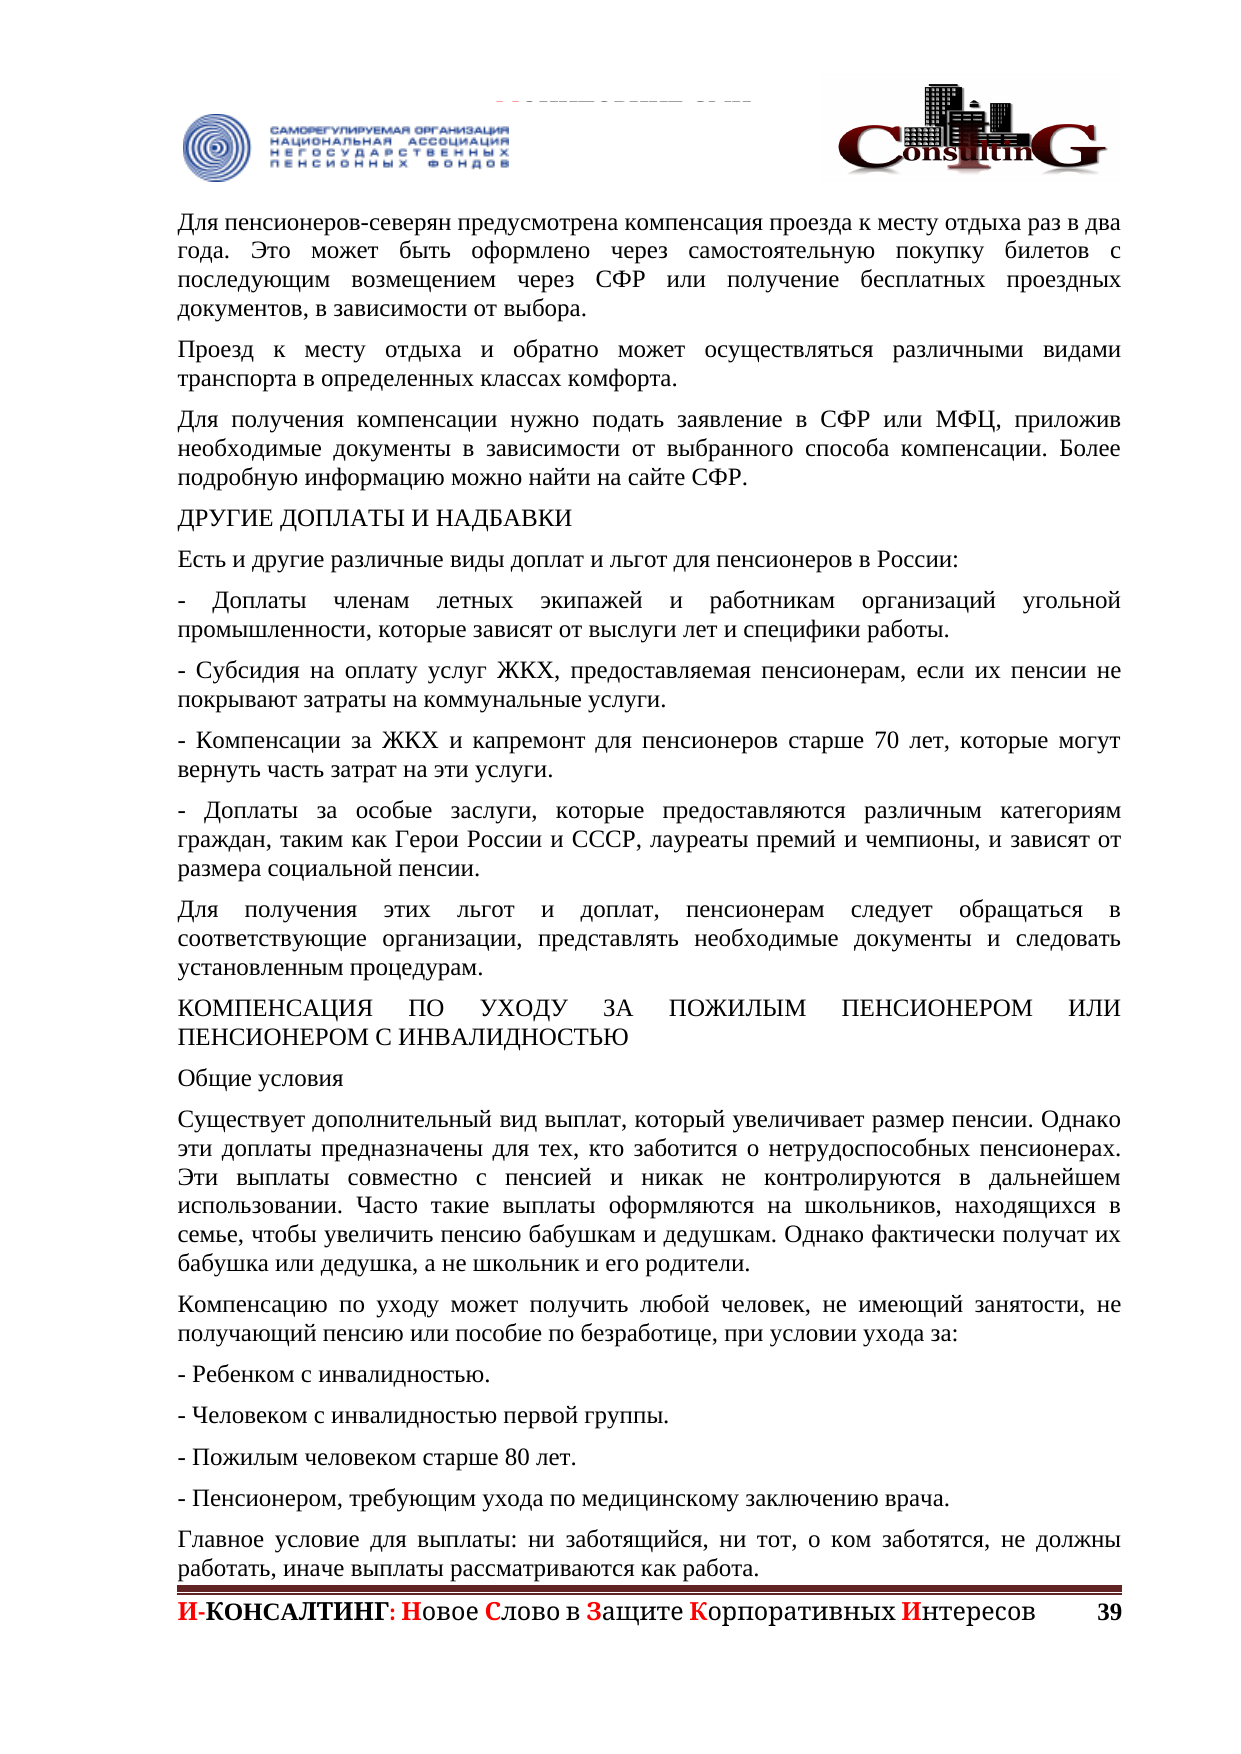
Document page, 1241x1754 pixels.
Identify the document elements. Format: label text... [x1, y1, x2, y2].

text Для пенсионеров-северян предусмотрена компенсация проезда к месту отдыха раз в два года. Это может быть оформлено через самостоятельную покупку билетов с последующим возмещением через СФР или получение бесплатных проездных документов, в зависимости от выбора. [177, 207, 1122, 322]
text - Субсидия на оплату услуг ЖКХ, предоставляемая пенсионерам, если их пенсии не покрывают затраты на коммунальные услуги. [177, 656, 1122, 713]
text - Ребенком с инвалидностью. [177, 1359, 1122, 1388]
text Общие условия [177, 1063, 1122, 1092]
text - Пожилым человеком старше 80 лет. [177, 1442, 1122, 1471]
text Главное условие для выплаты: ни заботящийся, ни тот, о ком заботятся, не должны работать, иначе выплаты рассматриваются как работа. [177, 1524, 1122, 1582]
text Существует дополнительный вид выплат, который увеличивает размер пенсии. Однако эти доплаты предназначены для тех, кто заботится о нетрудоспособных пенсионерах. Эти выплаты совместно с пенсией и никак не контролируются в дальнейшем использовании. Часто такие выплаты оформляются на школьников, находящихся в семье, чтобы увеличить пенсию бабушкам и дедушкам. Однако фактически получат их бабушка или дедушка, а не школьник и его родители. [177, 1104, 1122, 1277]
text Есть и другие различные виды доплат и льгот для пенсионеров в России: [177, 544, 1122, 573]
text ДРУГИЕ ДОПЛАТЫ И НАДБАВКИ [177, 503, 1122, 532]
text - Доплаты за особые заслуги, которые предоставляются различным категориям граждан, таким как Герои России и СССР, лауреаты премий и чемпионы, и зависят от размера социальной пенсии. [177, 796, 1122, 882]
picture [821, 73, 1122, 182]
text Компенсацию по уходу может получить любой человек, не имеющий занятости, не получающий пенсию или пособие по безработице, при условии ухода за: [177, 1289, 1122, 1347]
text Для получения компенсации нужно подать заявление в СФР или МФЦ, приложив необходимые документы в зависимости от выбранного способа компенсации. Более подробную информацию можно найти на сайте СФР. [177, 404, 1122, 491]
text - Доплаты членам летных экипажей и работникам организаций угольной промышленности, которые зависят от выслуги лет и специфики работы. [177, 586, 1122, 643]
text - Компенсации за ЖКХ и капремонт для пенсионеров старше 70 лет, которые могут вернуть часть затрат на эти услуги. [177, 726, 1122, 783]
text Проезд к месту отдыха и обратно может осуществляться различными видами транспорта в определенных классах комфорта. [177, 334, 1122, 392]
text Для получения этих льгот и доплат, пенсионерам следует обращаться в соответствующие организации, представлять необходимые документы и следовать установленным процедурам. [177, 894, 1122, 981]
picture [183, 114, 509, 182]
text КОМПЕНСАЦИЯ ПО УХОДУ ЗА ПОЖИЛЫМ ПЕНСИОНЕРОМ ИЛИ ПЕНСИОНЕРОМ С ИНВАЛИДНОСТЬЮ [177, 993, 1122, 1051]
text - Человеком с инвалидностью первой группы. [177, 1401, 1122, 1429]
text - Пенсионером, требующим ухода по медицинскому заключению врача. [177, 1483, 1122, 1512]
